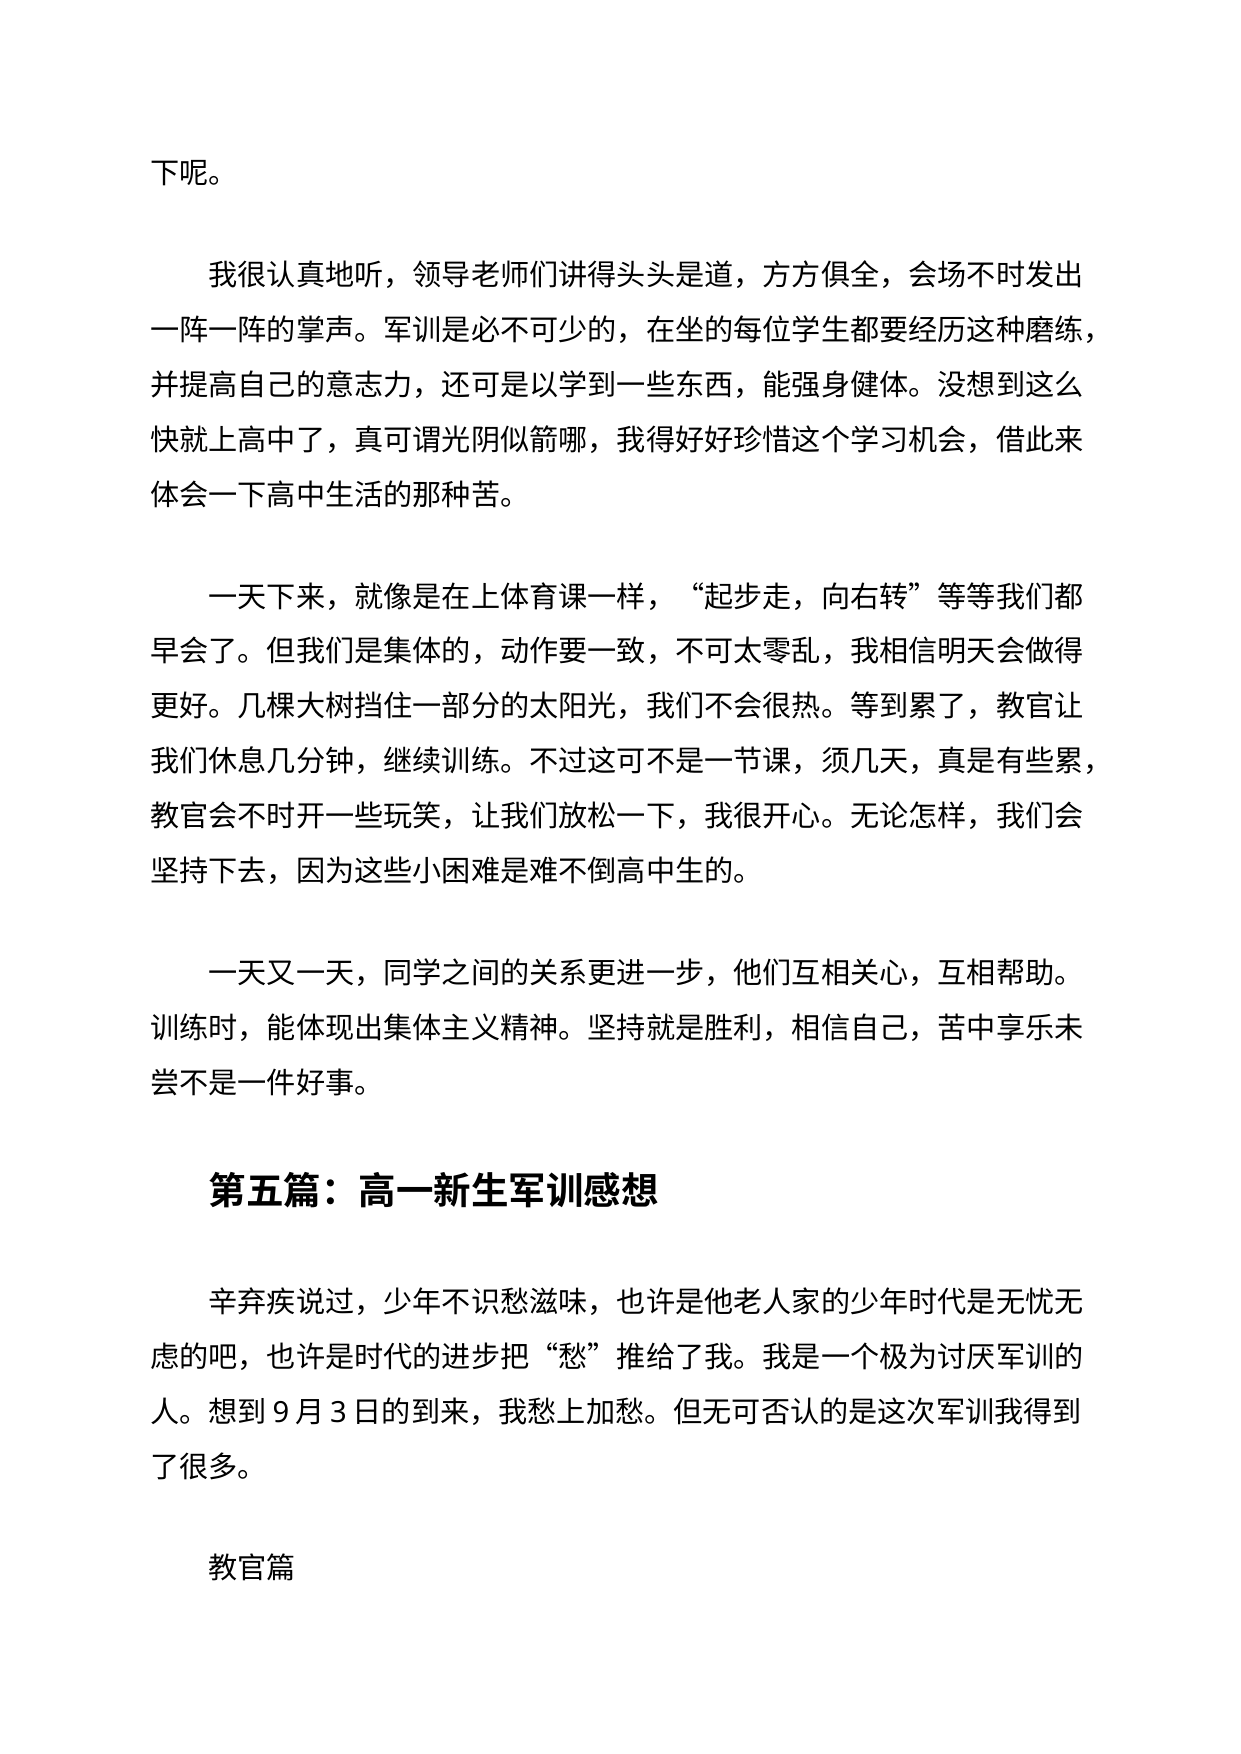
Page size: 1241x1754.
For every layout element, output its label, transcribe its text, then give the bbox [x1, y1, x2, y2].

text 教官篇 [150, 1545, 1090, 1587]
text 第五篇：高一新生军训感想 [150, 1161, 1090, 1215]
text 辛弃疾说过，少年不识愁滋味，也许是他老人家的少年时代是无忧无虑的吧，也许是时代的进步把“愁”推给了我。我是一个极为讨厌军训的人。想到9月3日的到来，我愁上加愁。但无可否认的是这次军训我得到了很多。 [150, 1278, 1090, 1485]
text 我很认真地听，领导老师们讲得头头是道，方方俱全，会场不时发出一阵一阵的掌声。军训是必不可少的，在坐的每位学生都要经历这种磨练，并提高自己的意志力，还可是以学到一些东西，能强身健体。没想到这么快就上高中了，真可谓光阴似箭哪，我得好好珍惜这个学习机会，借此来体会一下高中生活的那种苦。 [150, 252, 1090, 514]
text 一天又一天，同学之间的关系更进一步，他们互相关心，互相帮助。训练时，能体现出集体主义精神。坚持就是胜利，相信自己，苦中享乐未尝不是一件好事。 [150, 949, 1090, 1101]
text 一天下来，就像是在上体育课一样，“起步走，向右转”等等我们都早会了。但我们是集体的，动作要一致，不可太零乱，我相信明天会做得更好。几棵大树挡住一部分的太阳光，我们不会很热。等到累了，教官让我们休息几分钟，继续训练。不过这可不是一节课，须几天，真是有些累，教官会不时开一些玩笑，让我们放松一下，我很开心。无论怎样，我们会坚持下去，因为这些小困难是难不倒高中生的。 [150, 573, 1090, 890]
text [150, 150, 1090, 192]
